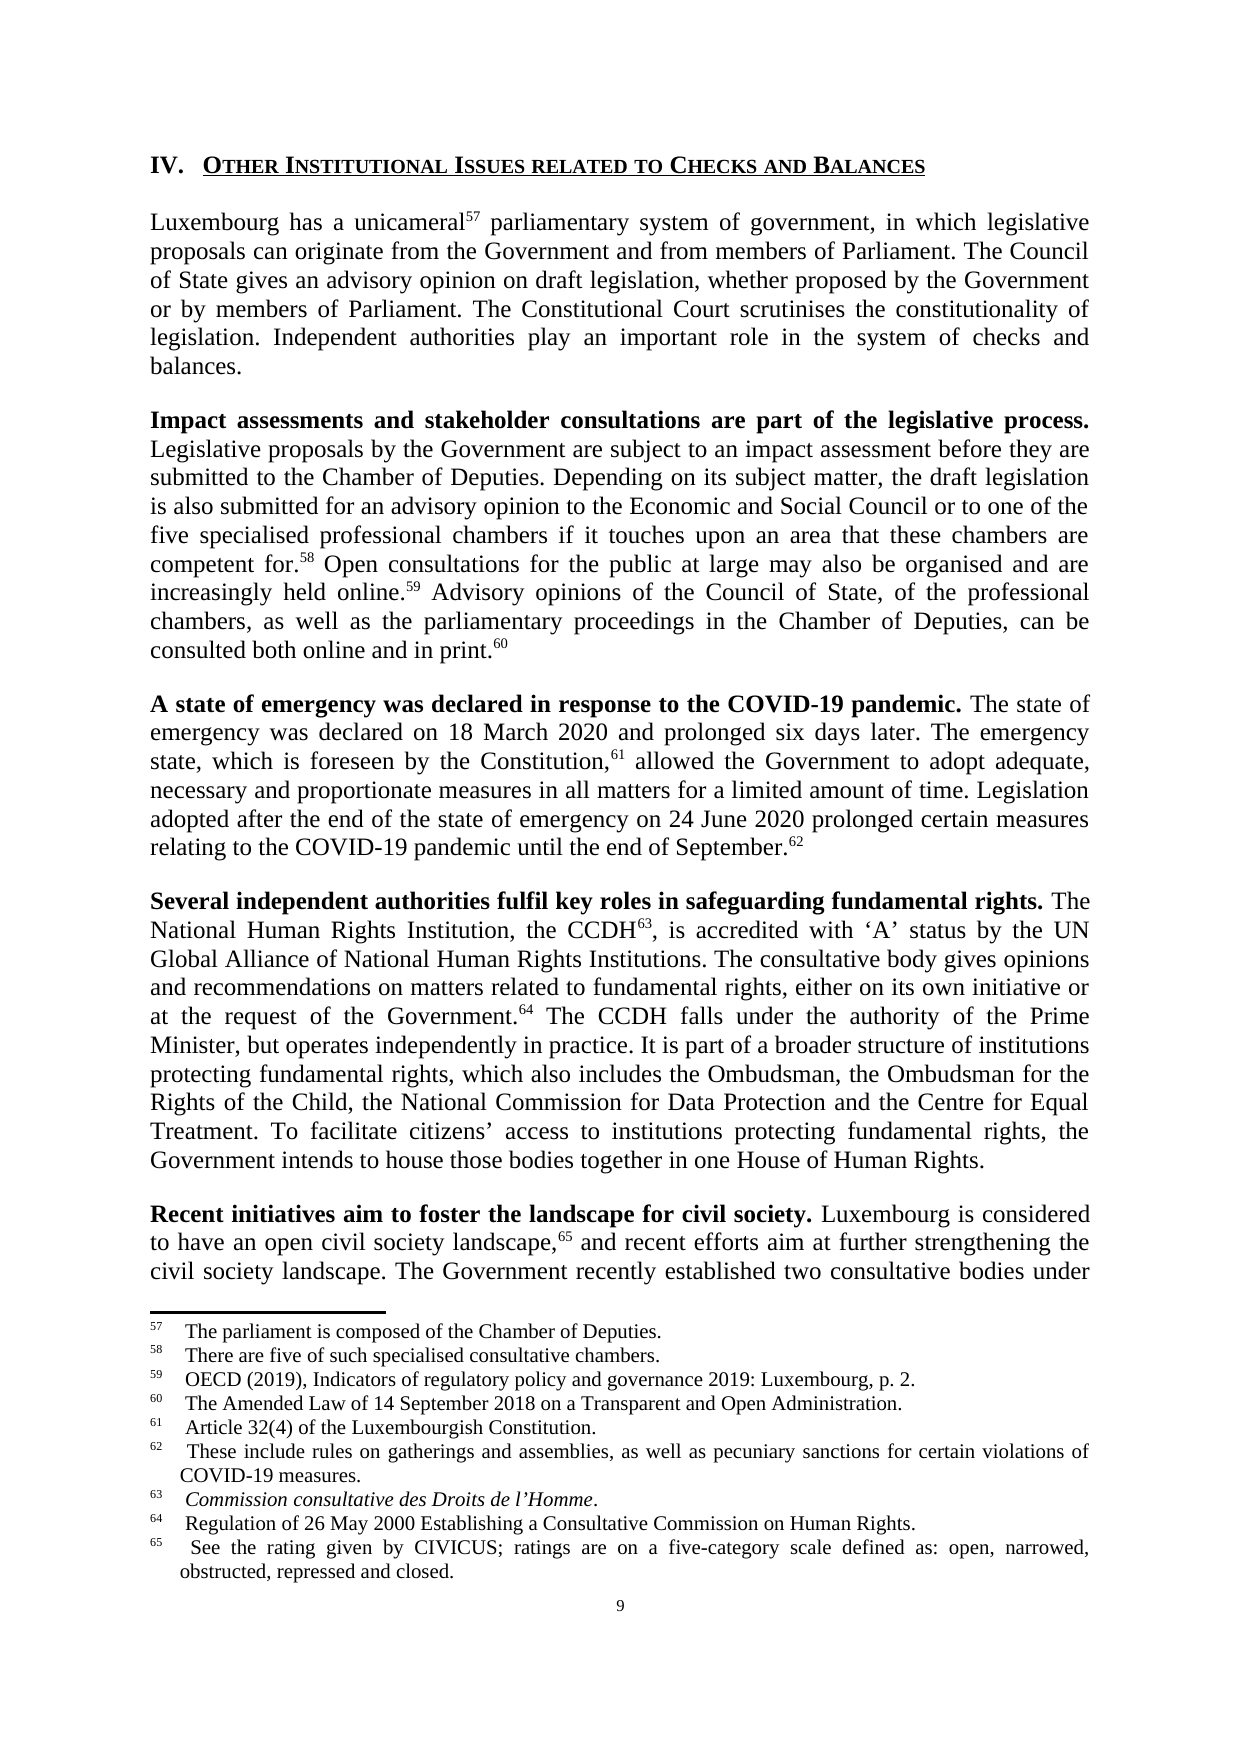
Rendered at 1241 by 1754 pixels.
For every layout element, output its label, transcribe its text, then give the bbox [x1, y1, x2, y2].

text A state of emergency was declared in response to the COVID-19 pandemic. The state of emergency was declared on 18 March 2020 and prolonged six days later. The emergency state, which is foreseen by the Constitution, allowed the Government to adopt adequate, necessary and proportionate measures in all matters for a limited amount of time. Legislation adopted after the end of the state of emergency on 24 June 2020 prolonged certain measures relating to the COVID-19 pandemic until the end of September. [150, 689, 1090, 861]
list Other Institutional Issues related to Checks and Balances [150, 150, 1090, 179]
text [150, 1199, 1090, 1285]
text Impact assessments and stakeholder consultations are part of the legislative process. Legislative proposals by the Government are subject to an impact assessment before they are submitted to the Chamber of Deputies. Depending on its subject matter, the draft legislation is also submitted for an advisory opinion to the Economic and Social Council or to one of the five specialised professional chambers if it touches upon an area that these chambers are competent for. Open consultations for the public at large may also be organised and are increasingly held online. Advisory opinions of the Council of State, of the professional chambers, as well as the parliamentary proceedings in the Chamber of Deputies, can be consulted both online and in print. [150, 405, 1090, 664]
text Luxembourg has a unicameral parliamentary system of government, in which legislative proposals can originate from the Government and from members of Parliament. The Council of State gives an advisory opinion on draft legislation, whether proposed by the Government or by members of Parliament. The Constitutional Court scrutinises the constitutionality of legislation. Independent authorities play an important role in the system of checks and balances. [150, 207, 1090, 380]
text Several independent authorities fulfil key roles in safeguarding fundamental rights. The National Human Rights Institution, the CCDH, is accredited with ‘A’ status by the UN Global Alliance of National Human Rights Institutions. The consultative body gives opinions and recommendations on matters related to fundamental rights, either on its own initiative or at the request of the Government. The CCDH falls under the authority of the Prime Minister, but operates independently in practice. It is part of a broader structure of institutions protecting fundamental rights, which also includes the Ombudsman, the Ombudsman for the Rights of the Child, the National Commission for Data Protection and the Centre for Equal Treatment. To facilitate citizens’ access to institutions protecting fundamental rights, the Government intends to house those bodies together in one House of Human Rights. [150, 886, 1090, 1174]
